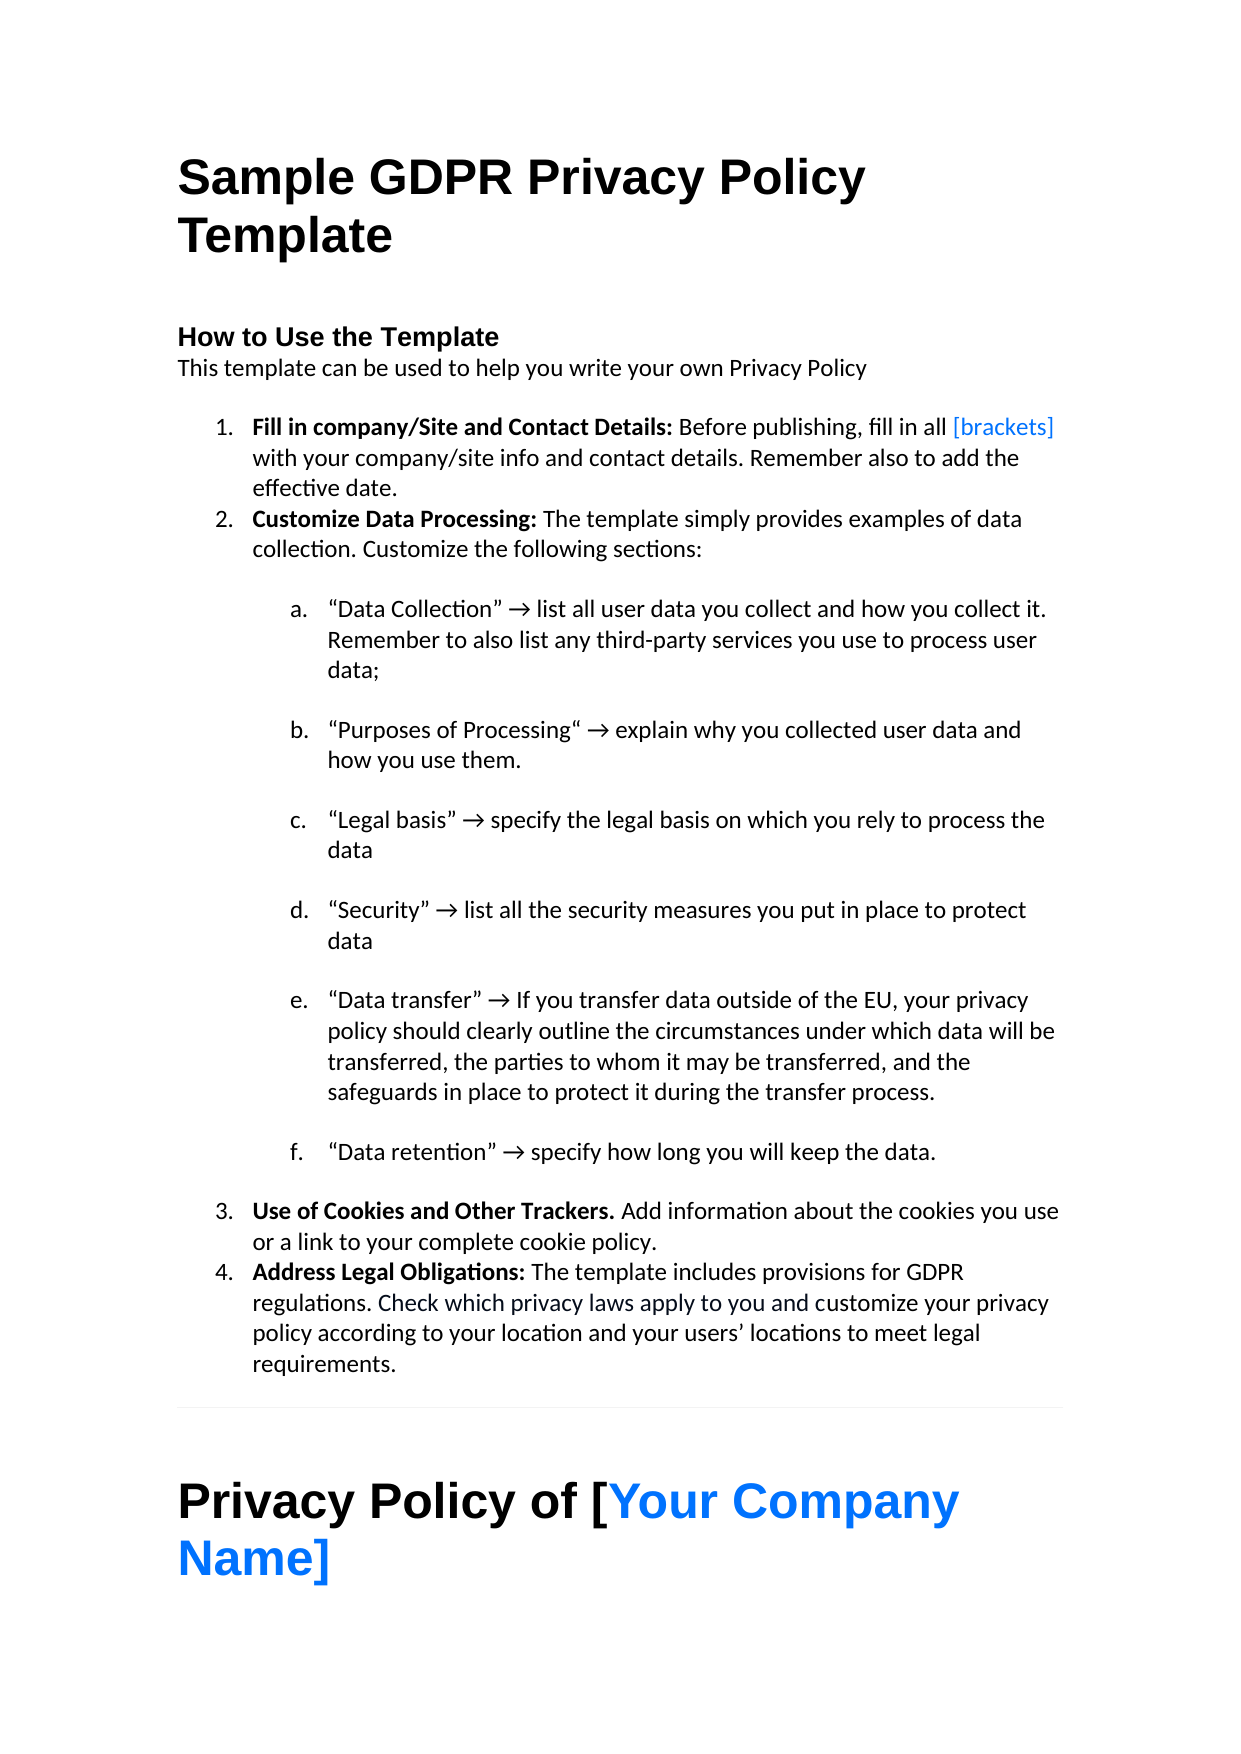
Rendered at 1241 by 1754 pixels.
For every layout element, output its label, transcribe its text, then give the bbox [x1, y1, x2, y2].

list “Security” → list all the security measures you put in place to protect data [290, 894, 1063, 955]
text Privacy Policy of [Your Company Name] [177, 1471, 1063, 1586]
text Sample GDPR Privacy Policy Template [177, 148, 1063, 263]
list “Data Collection” → list all user data you collect and how you collect it. Remember to also list any third-party services you use to process user data; [290, 593, 1063, 685]
list “Legal basis” → specify the legal basis on which you rely to process the data [290, 804, 1063, 865]
list “Data transfer” → If you transfer data outside of the EU, your privacy policy should clearly outline the circumstances under which data will be transferred, the parties to whom it may be transferred, and the safeguards in place to protect it during the transfer process. [290, 984, 1063, 1107]
list Address Legal Obligations: The template includes provisions for GDPR regulations. Check which privacy laws apply to you and customize your privacy policy according to your location and your users’ locations to meet legal requirements. [215, 1257, 1063, 1379]
list “Data retention” → specify how long you will keep the data. [290, 1136, 1063, 1166]
list “Purposes of Processing“ → explain why you collected user data and how you use them. [290, 714, 1063, 775]
text How to Use the Template This template can be used to help you write your own Privacy Policy [177, 292, 1063, 382]
list Fill in company/Site and Contact Details: Before publishing, fill in all [brackets] with your company/site info and contact details. Remember also to add the effective date. [215, 411, 1063, 503]
list Customize Data Processing: The template simply provides examples of data collection. Customize the following sections: [215, 503, 1063, 564]
list Use of Cookies and Other Trackers. Add information about the cookies you use or a link to your complete cookie policy. [215, 1196, 1063, 1257]
